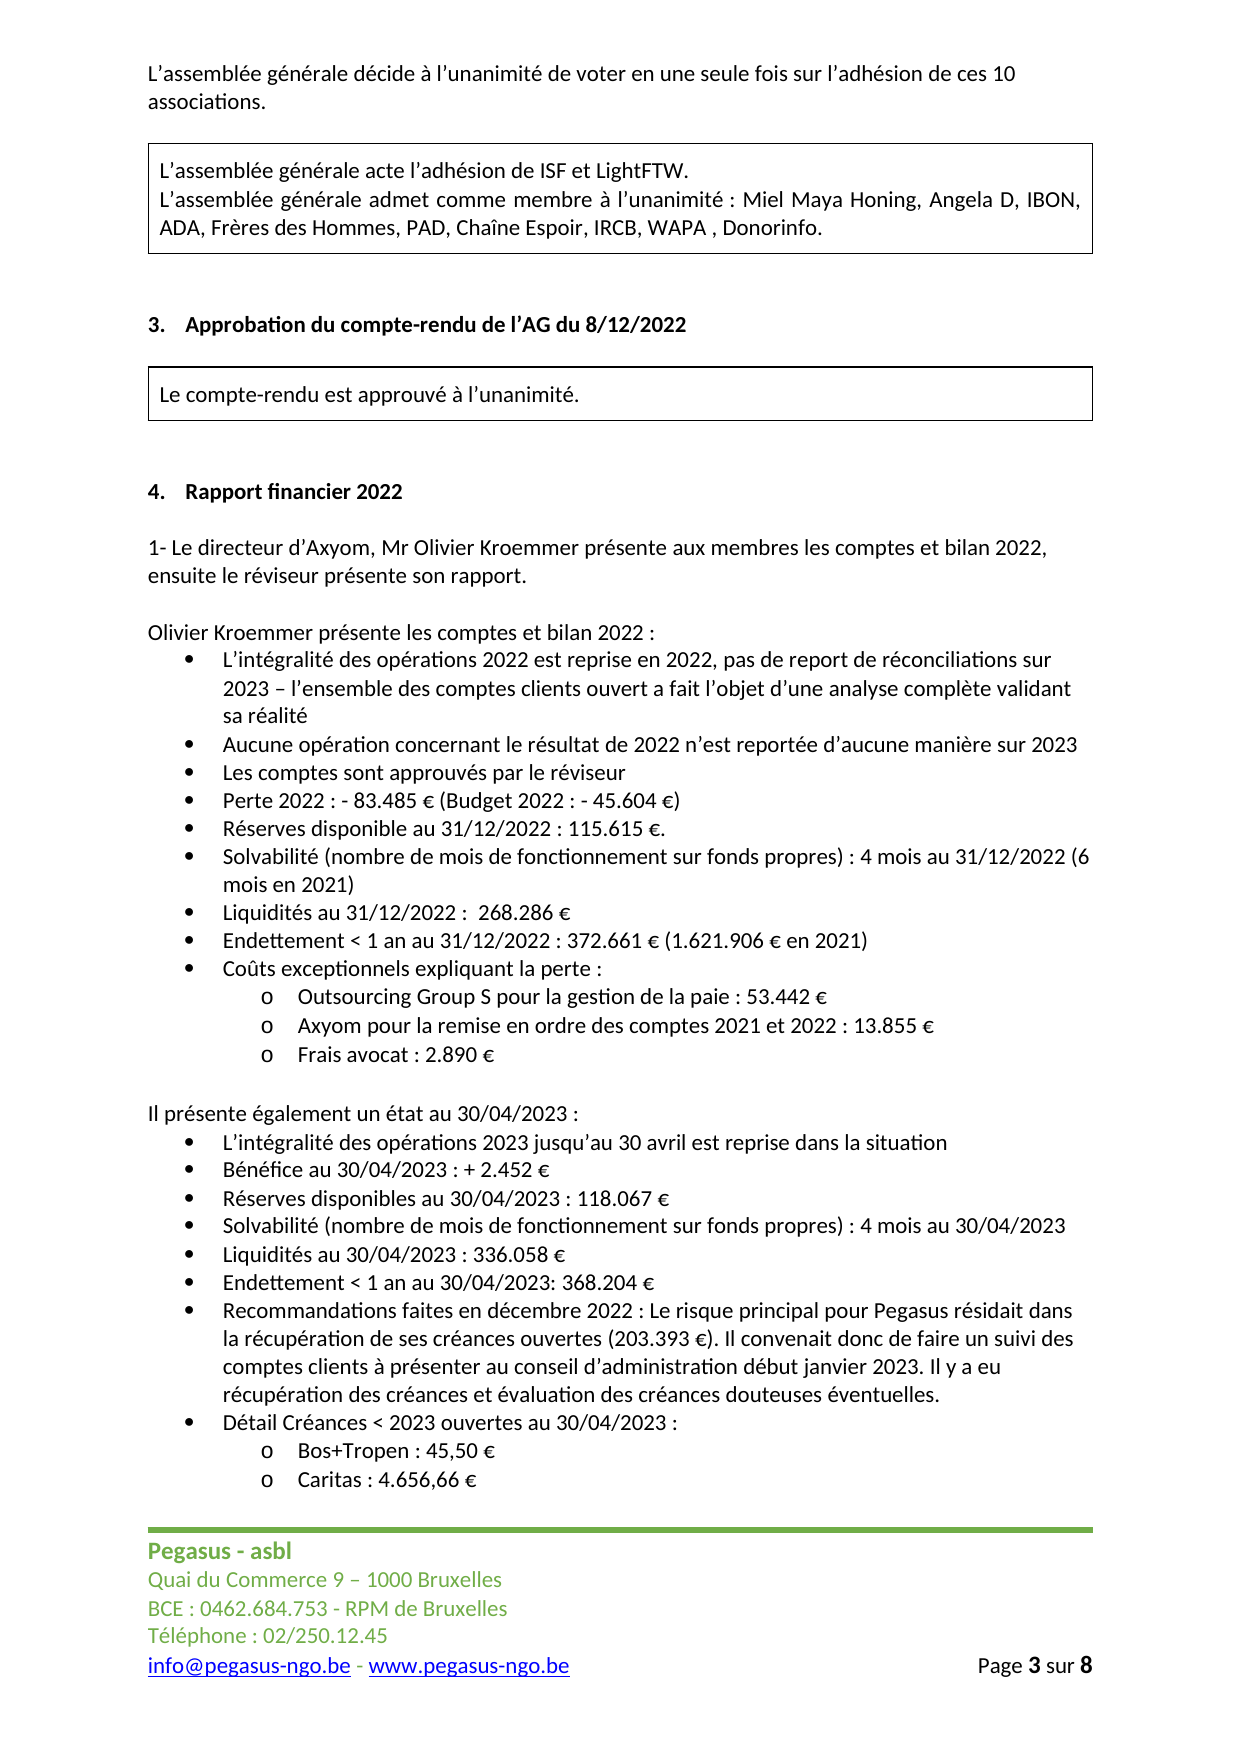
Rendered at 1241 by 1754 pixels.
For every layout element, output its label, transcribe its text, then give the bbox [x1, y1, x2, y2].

text Olivier Kroemmer présente les comptes et bilan 2022 : [148, 618, 1093, 646]
table_header L’assemblée générale acte l’adhésion de ISF et LightFTW. L’assemblée générale admet comme membre à l’unanimité : Miel Maya Honing, Angela D, IBON, ADA, Frères des Hommes, PAD, Chaîne Espoir, IRCB, WAPA , Donorinfo. [149, 144, 1092, 253]
list Solvabilité (nombre de mois de fonctionnement sur fonds propres) : 4 mois au 30/04/2023 [185, 1212, 1093, 1240]
list Solvabilité (nombre de mois de fonctionnement sur fonds propres) : 4 mois au 31/12/2022 (6 mois en 2021) [185, 842, 1093, 898]
list Caritas : 4.656,66 € [260, 1465, 1093, 1494]
list Liquidités au 30/04/2023 : 336.058 € [185, 1240, 1093, 1268]
list Recommandations faites en décembre 2022 : Le risque principal pour Pegasus résidait dans la récupération de ses créances ouvertes (203.393 €). Il convenait donc de faire un suivi des comptes clients à présenter au conseil d’administration début janvier 2023. Il y a eu récupération des créances et évaluation des créances douteuses éventuelles. [185, 1296, 1093, 1408]
list Rapport financier 2022 [148, 477, 1093, 506]
list Approbation du compte-rendu de l’AG du 8/12/2022 [148, 310, 1093, 338]
list Réserves disponibles au 30/04/2023 : 118.067 € [185, 1184, 1093, 1212]
list Détail Créances < 2023 ouvertes au 30/04/2023 : [185, 1408, 1093, 1436]
list Coûts exceptionnels expliquant la perte : [185, 954, 1093, 982]
list L’intégralité des opérations 2022 est reprise en 2022, pas de report de réconciliations sur 2023 – l’ensemble des comptes clients ouvert a fait l’objet d’une analyse complète validant sa réalité [185, 646, 1093, 730]
text Il présente également un état au 30/04/2023 : [148, 1099, 1093, 1128]
list Bénéfice au 30/04/2023 : + 2.452 € [185, 1156, 1093, 1184]
list Axyom pour la remise en ordre des comptes 2021 et 2022 : 13.855 € [260, 1011, 1093, 1040]
list Réserves disponible au 31/12/2022 : 115.615 €. [185, 814, 1093, 842]
list Endettement < 1 an au 31/12/2022 : 372.661 € (1.621.906 € en 2021) [185, 926, 1093, 954]
text 1- Le directeur d’Axyom, Mr Olivier Kroemmer présente aux membres les comptes et bilan 2022, ensuite le réviseur présente son rapport. [148, 533, 1093, 589]
list Perte 2022 : - 83.485 € (Budget 2022 : - 45.604 €) [185, 786, 1093, 814]
list Les comptes sont approuvés par le réviseur [185, 758, 1093, 786]
list Liquidités au 31/12/2022 : 268.286 € [185, 898, 1093, 926]
table_header Le compte-rendu est approuvé à l’unanimité. [149, 368, 1092, 420]
text L’assemblée générale décide à l’unanimité de voter en une seule fois sur l’adhésion de ces 10 associations. [148, 59, 1093, 115]
list Endettement < 1 an au 30/04/2023: 368.204 € [185, 1268, 1093, 1296]
list L’intégralité des opérations 2023 jusqu’au 30 avril est reprise dans la situation [185, 1128, 1093, 1156]
list Aucune opération concernant le résultat de 2022 n’est reportée d’aucune manière sur 2023 [185, 730, 1093, 758]
list Outsourcing Group S pour la gestion de la paie : 53.442 € [260, 982, 1093, 1011]
list Frais avocat : 2.890 € [260, 1040, 1093, 1069]
list Bos+Tropen : 45,50 € [260, 1436, 1093, 1465]
